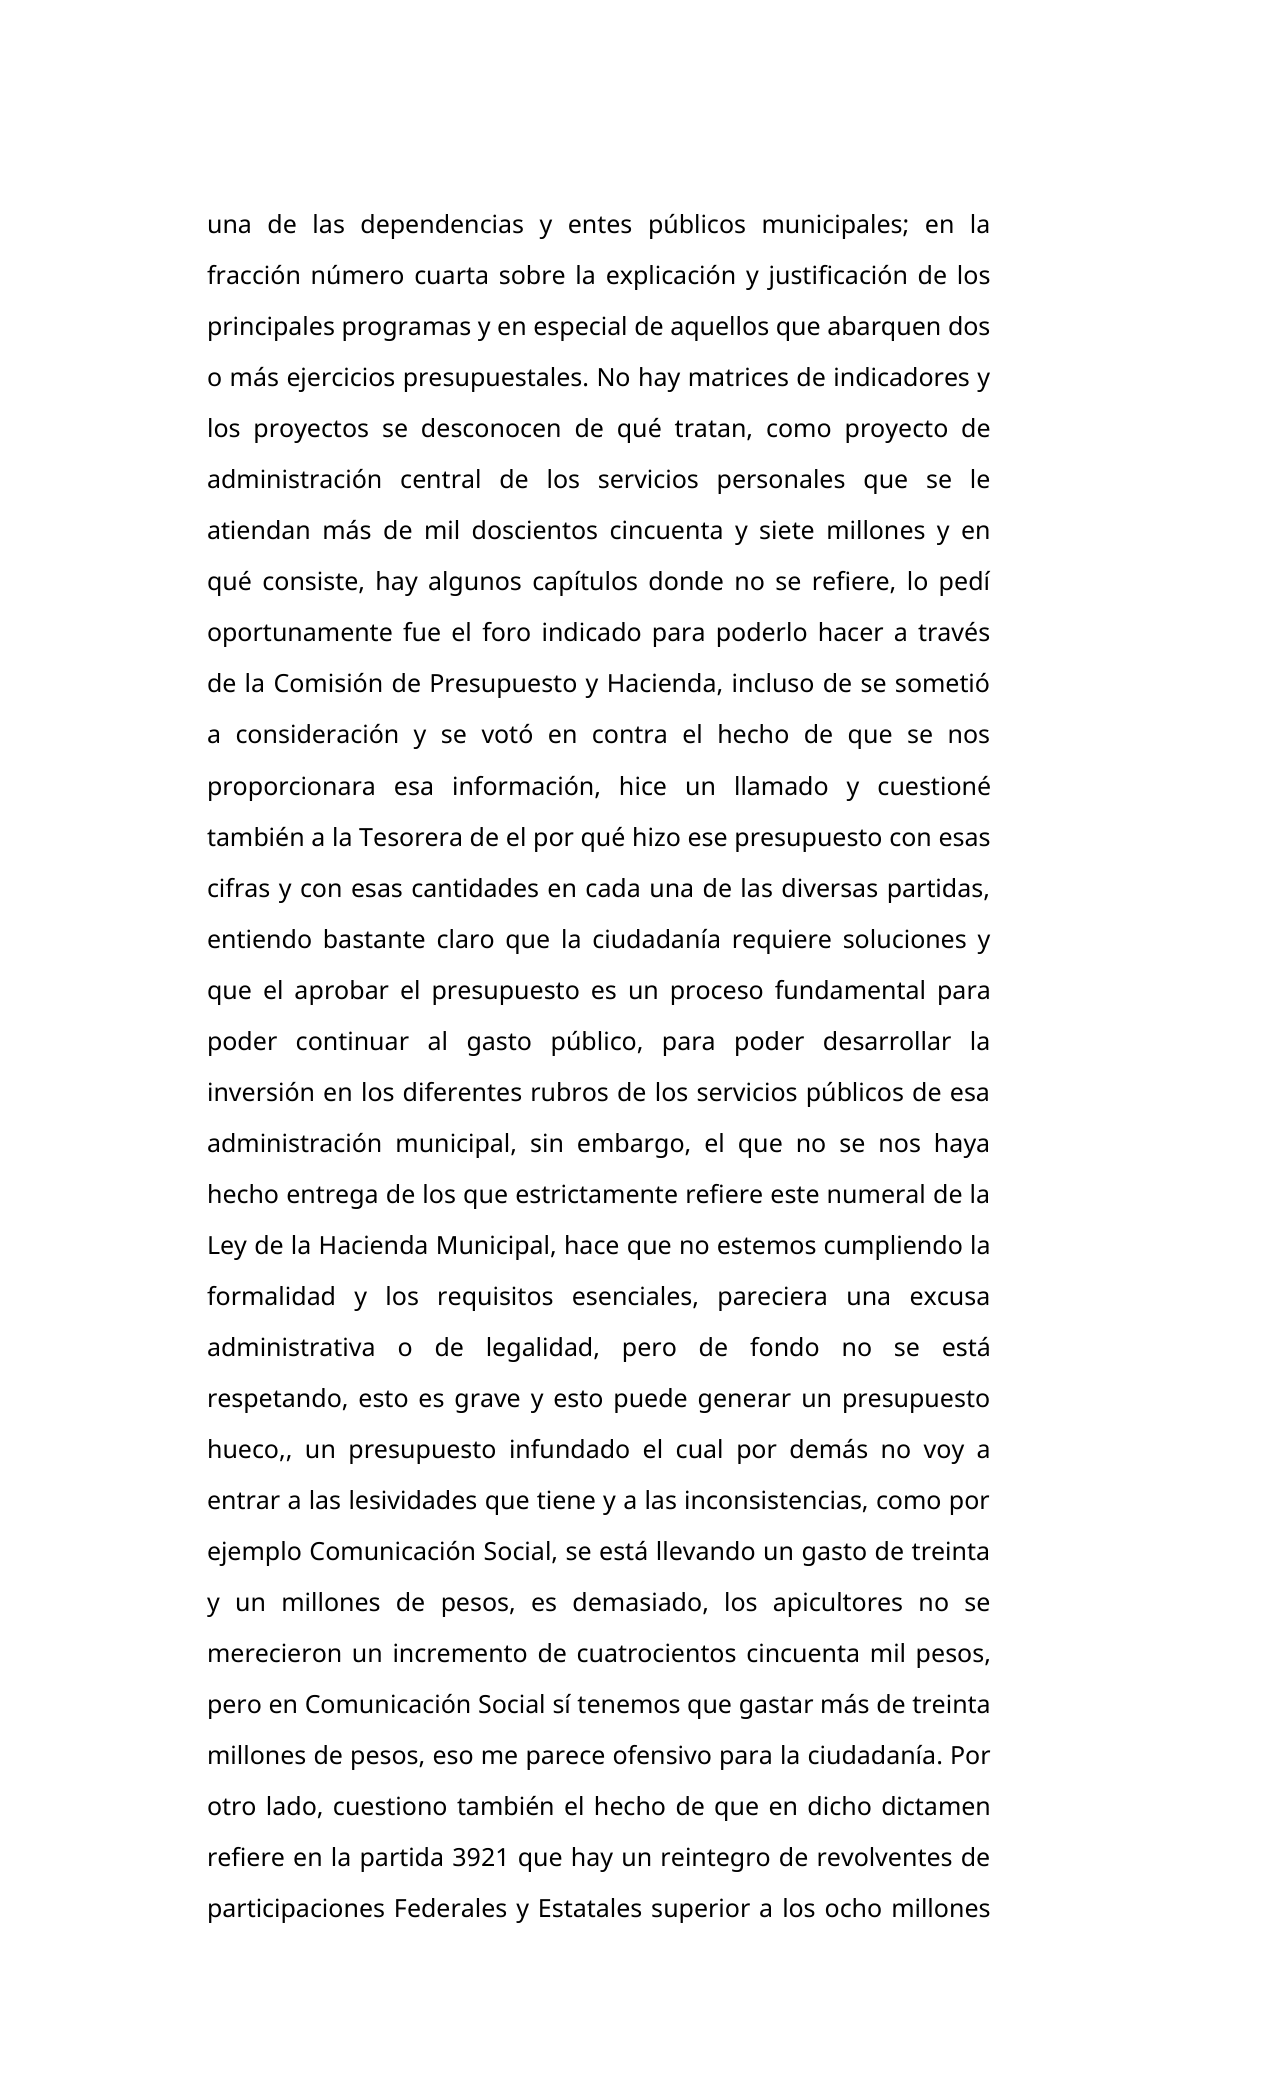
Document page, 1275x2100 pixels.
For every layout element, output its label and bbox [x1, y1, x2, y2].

text [207, 207, 991, 1925]
